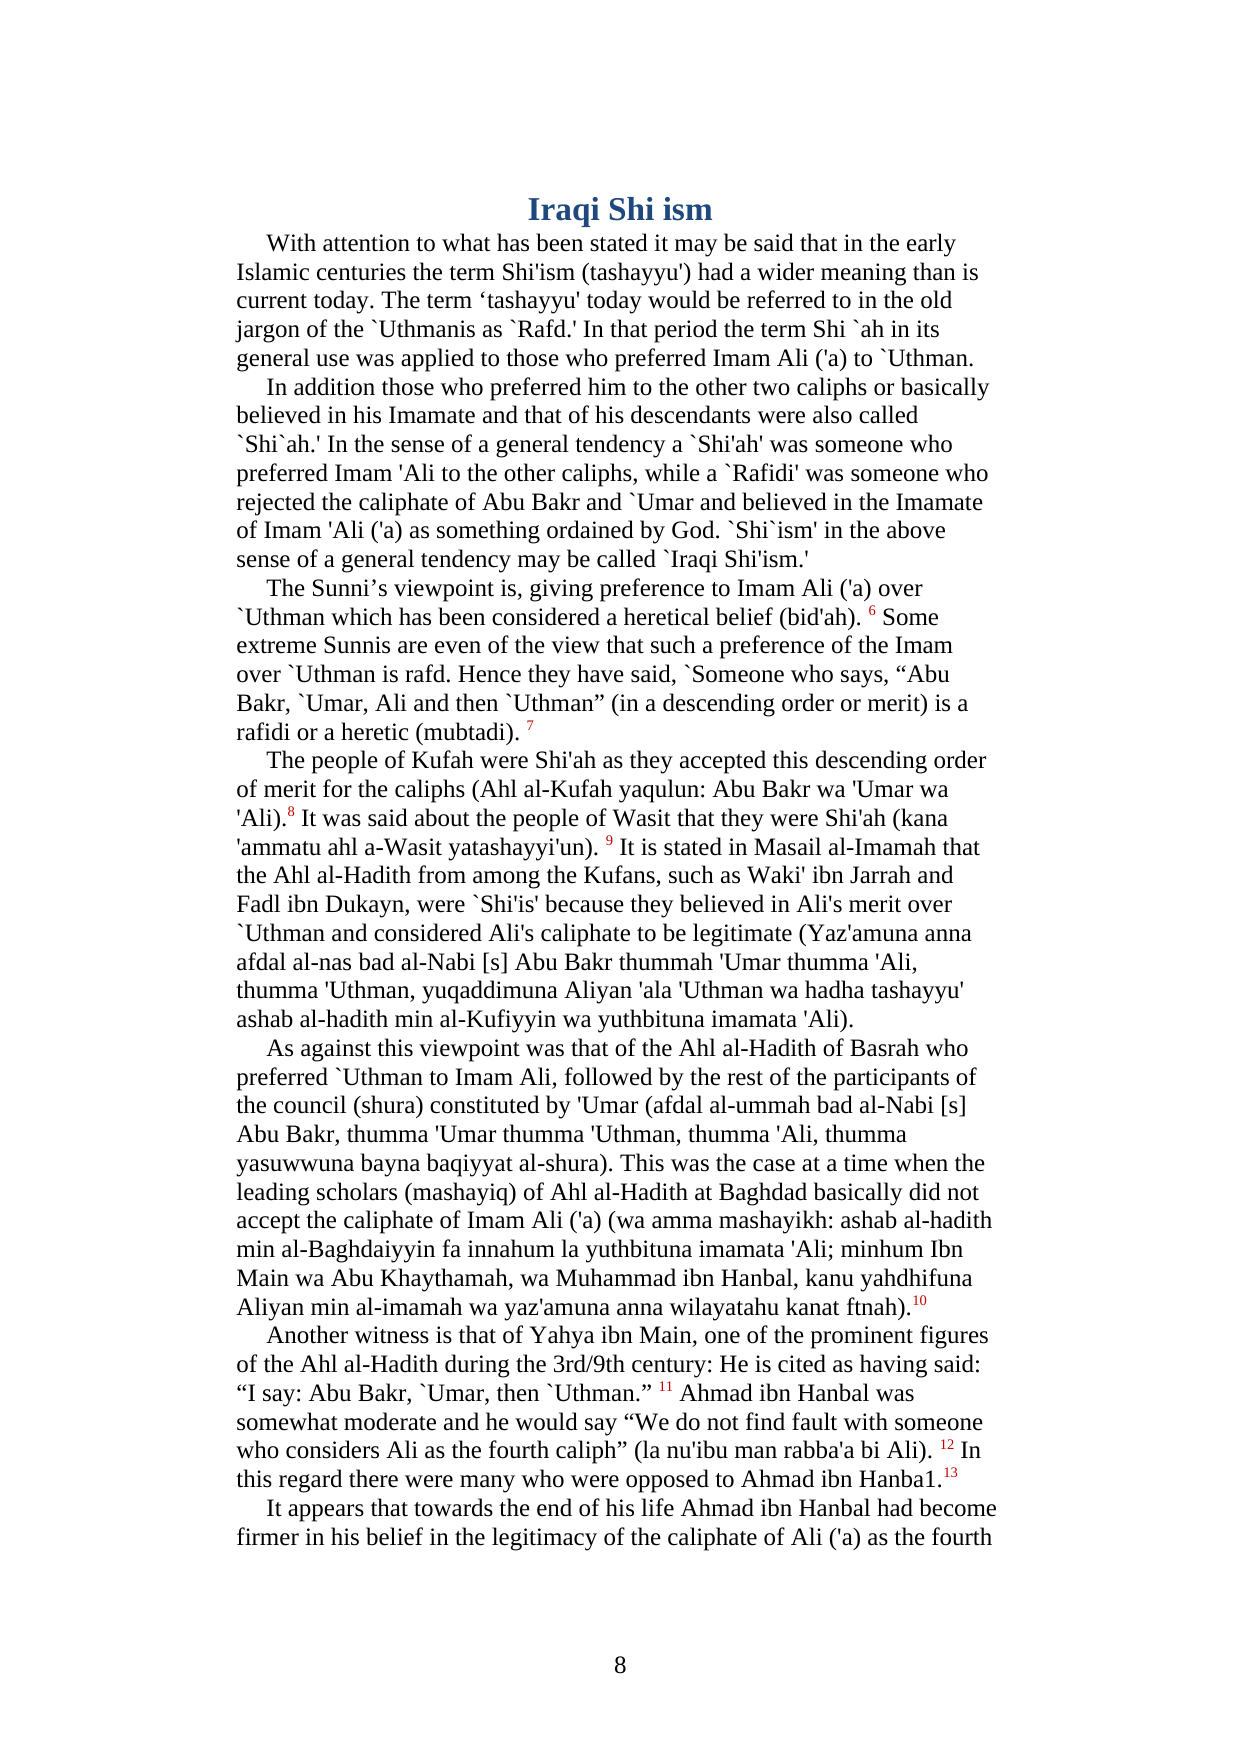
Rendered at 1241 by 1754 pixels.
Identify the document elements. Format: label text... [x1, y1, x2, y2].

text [236, 1493, 1004, 1551]
text As against this viewpoint was that of the Ahl al-Hadith of Basrah who preferred `Uthman to Imam Ali, followed by the rest of the participants of the council (shura) constituted by 'Umar (afdal al-ummah bad al-Nabi [s] Abu Bakr, thumma 'Umar thumma 'Uthman, thumma 'Ali, thumma yasuwwuna bayna baqiyyat al-shura). This was the case at a time when the leading scholars (mashayiq) of Ahl al-Hadith at Baghdad basically did not accept the caliphate of Imam Ali ('a) (wa amma mashayikh: ashab al-hadith min al-Baghdaiyyin fa innahum la yuthbituna imamata 'Ali; minhum Ibn Main wa Abu Khaythamah, wa Muhammad ibn Hanbal, kanu yahdhifuna Aliyan min al-imamah wa yaz'amuna anna wilayatahu kanat ftnah).10 [236, 1033, 1004, 1321]
text The Sunni’s viewpoint is, giving preference to Imam Ali ('a) over `Uthman which has been considered a heretical belief (bid'ah). 6 Some extreme Sunnis are even of the view that such a preference of the Imam over `Uthman is rafd. Hence they have said, `Someone who says, “Abu Bakr, `Umar, Ali and then `Uthman” (in a descending order or merit) is a rafidi or a heretic (mubtadi). 7 [236, 573, 1004, 746]
text Another witness is that of Yahya ibn Main, one of the prominent figures of the Ahl al-Hadith during the 3rd/9th century: He is cited as having said: “I say: Abu Bakr, `Umar, then `Uthman.” 11 Ahmad ibn Hanbal was somewhat moderate and he would say “We do not find fault with someone who considers Ali as the fourth caliph” (la nu'ibu man rabba'a bi Ali). 12 In this regard there were many who were opposed to Ahmad ibn Hanba1.13 [236, 1321, 1004, 1493]
text With attention to what has been stated it may be said that in the early Islamic centuries the term Shi'ism (tashayyu') had a wider meaning than is current today. The term ‘tashayyu' today would be referred to in the old jargon of the `Uthmanis as `Rafd.' In that period the term Shi `ah in its general use was applied to those who preferred Imam Ali ('a) to `Uthman. [236, 228, 1004, 372]
subtitle Iraqi Shi ism [236, 190, 1004, 228]
text In addition those who preferred him to the other two caliphs or basically believed in his Imamate and that of his descendants were also called `Shi`ah.' In the sense of a general tendency a `Shi'ah' was someone who preferred Imam 'Ali to the other caliphs, while a `Rafidi' was someone who rejected the caliphate of Abu Bakr and `Umar and believed in the Imamate of Imam 'Ali ('a) as something ordained by God. `Shi`ism' in the above sense of a general tendency may be called `Iraqi Shi'ism.' [236, 372, 1004, 573]
text The people of Kufah were Shi'ah as they accepted this descending order of merit for the caliphs (Ahl al-Kufah yaqulun: Abu Bakr wa 'Umar wa 'Ali).8 It was said about the people of Wasit that they were Shi'ah (kana 'ammatu ahl a-Wasit yatashayyi'un). 9 It is stated in Masail al-Imamah that the Ahl al-Hadith from among the Kufans, such as Waki' ibn Jarrah and Fadl ibn Dukayn, were `Shi'is' because they believed in Ali's merit over `Uthman and considered Ali's caliphate to be legitimate (Yaz'amuna anna afdal al-nas bad al-Nabi [s] Abu Bakr thummah 'Umar thumma 'Ali, thumma 'Uthman, yuqaddimuna Aliyan 'ala 'Uthman wa hadha tashayyu' ashab al-hadith min al-Kufiyyin wa yuthbituna imamata 'Ali). [236, 746, 1004, 1033]
